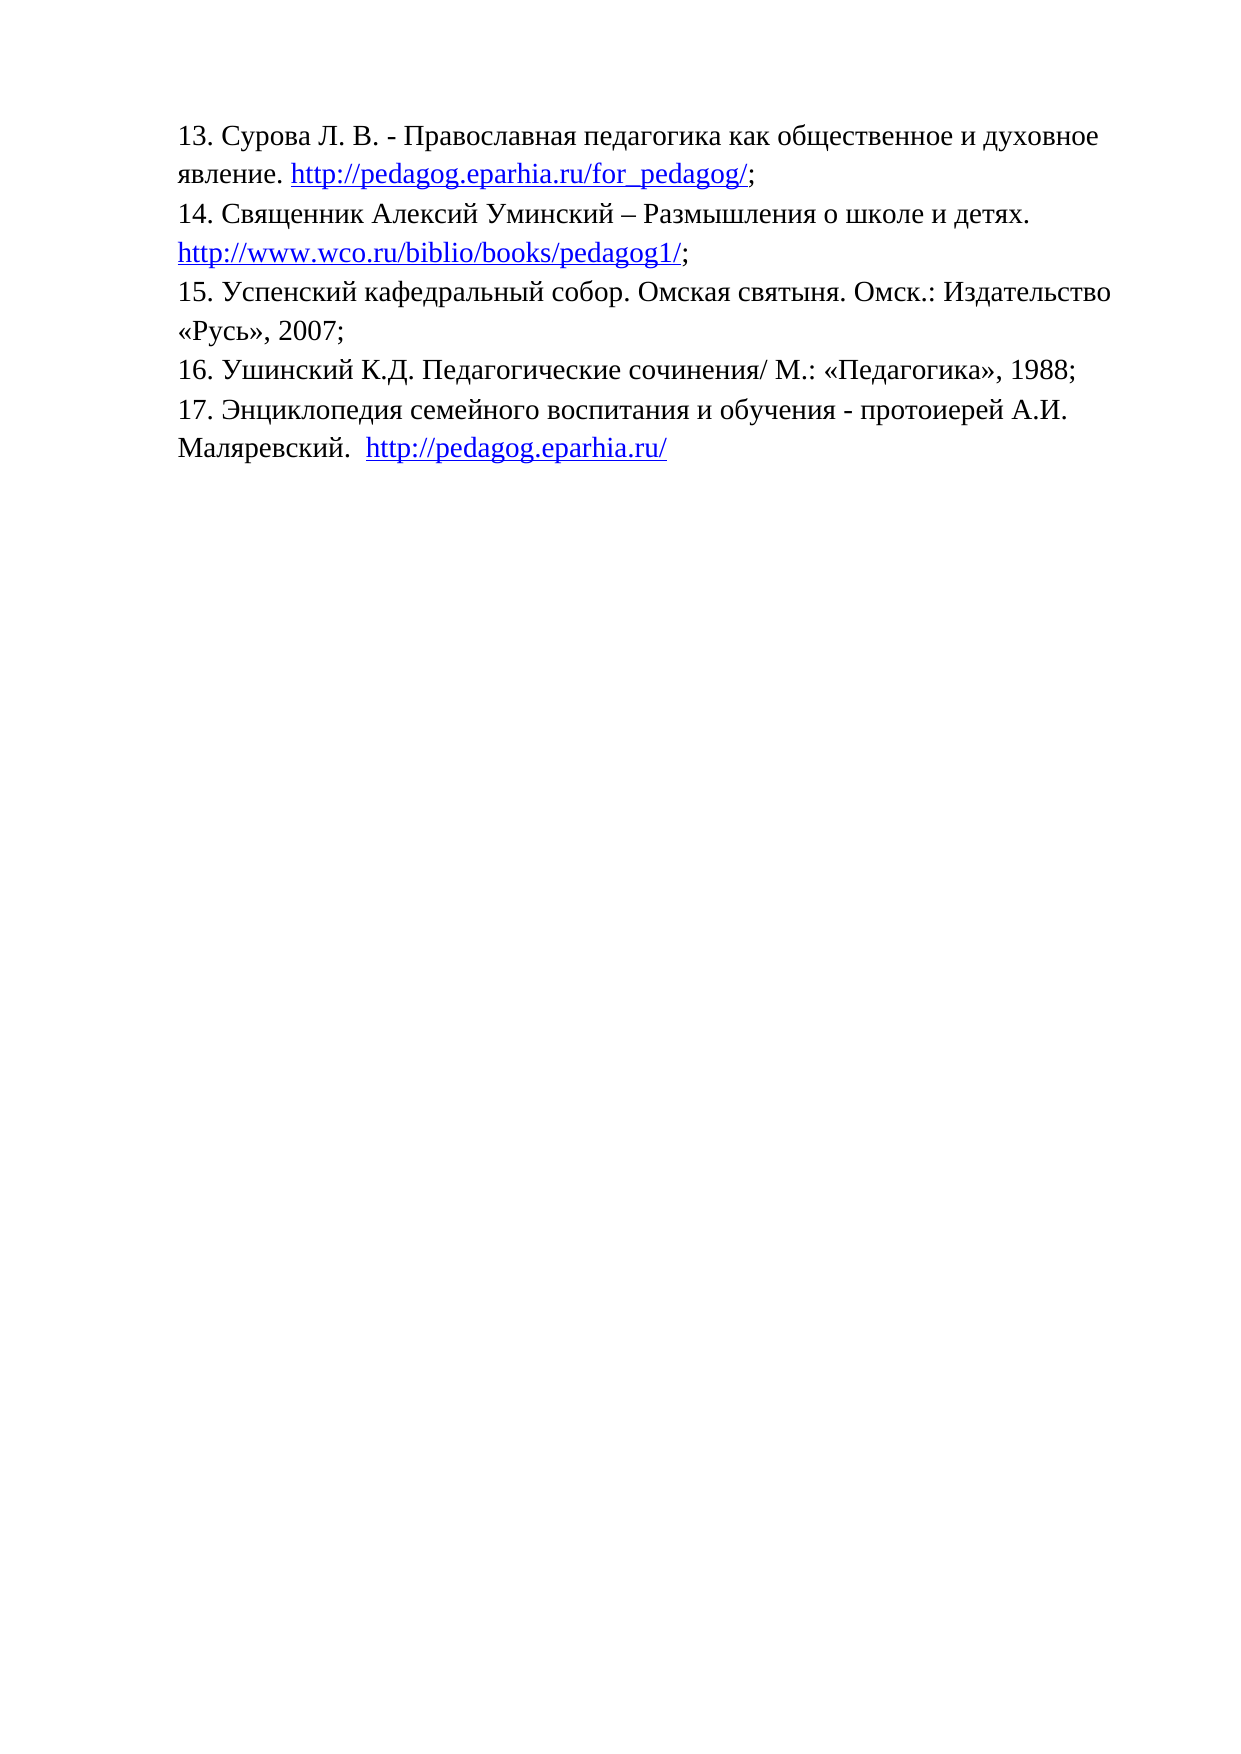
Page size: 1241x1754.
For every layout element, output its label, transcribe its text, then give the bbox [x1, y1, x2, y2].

text 16. Ушинский К.Д. Педагогические сочинения/ М.: «Педагогика», 1988; [177, 352, 1152, 386]
text 15. Успенский кафедральный собор. Омская святыня. Омск.: Издательство «Русь», 2007; [177, 274, 1152, 346]
text 13. Сурова Л. В. - Православная педагогика как общественное и духовное явление. http://pedagog.eparhia.ru/for_pedagog/; [177, 118, 1152, 190]
text 17. Энциклопедия семейного воспитания и обучения - протоиерей А.И. Маляревский. http://pedagog.eparhia.ru/ [177, 392, 1152, 464]
text 14. Священник Алексий Уминский – Размышления о школе и детях. http://www.wco.ru/biblio/books/pedagog1/; [177, 196, 1152, 268]
